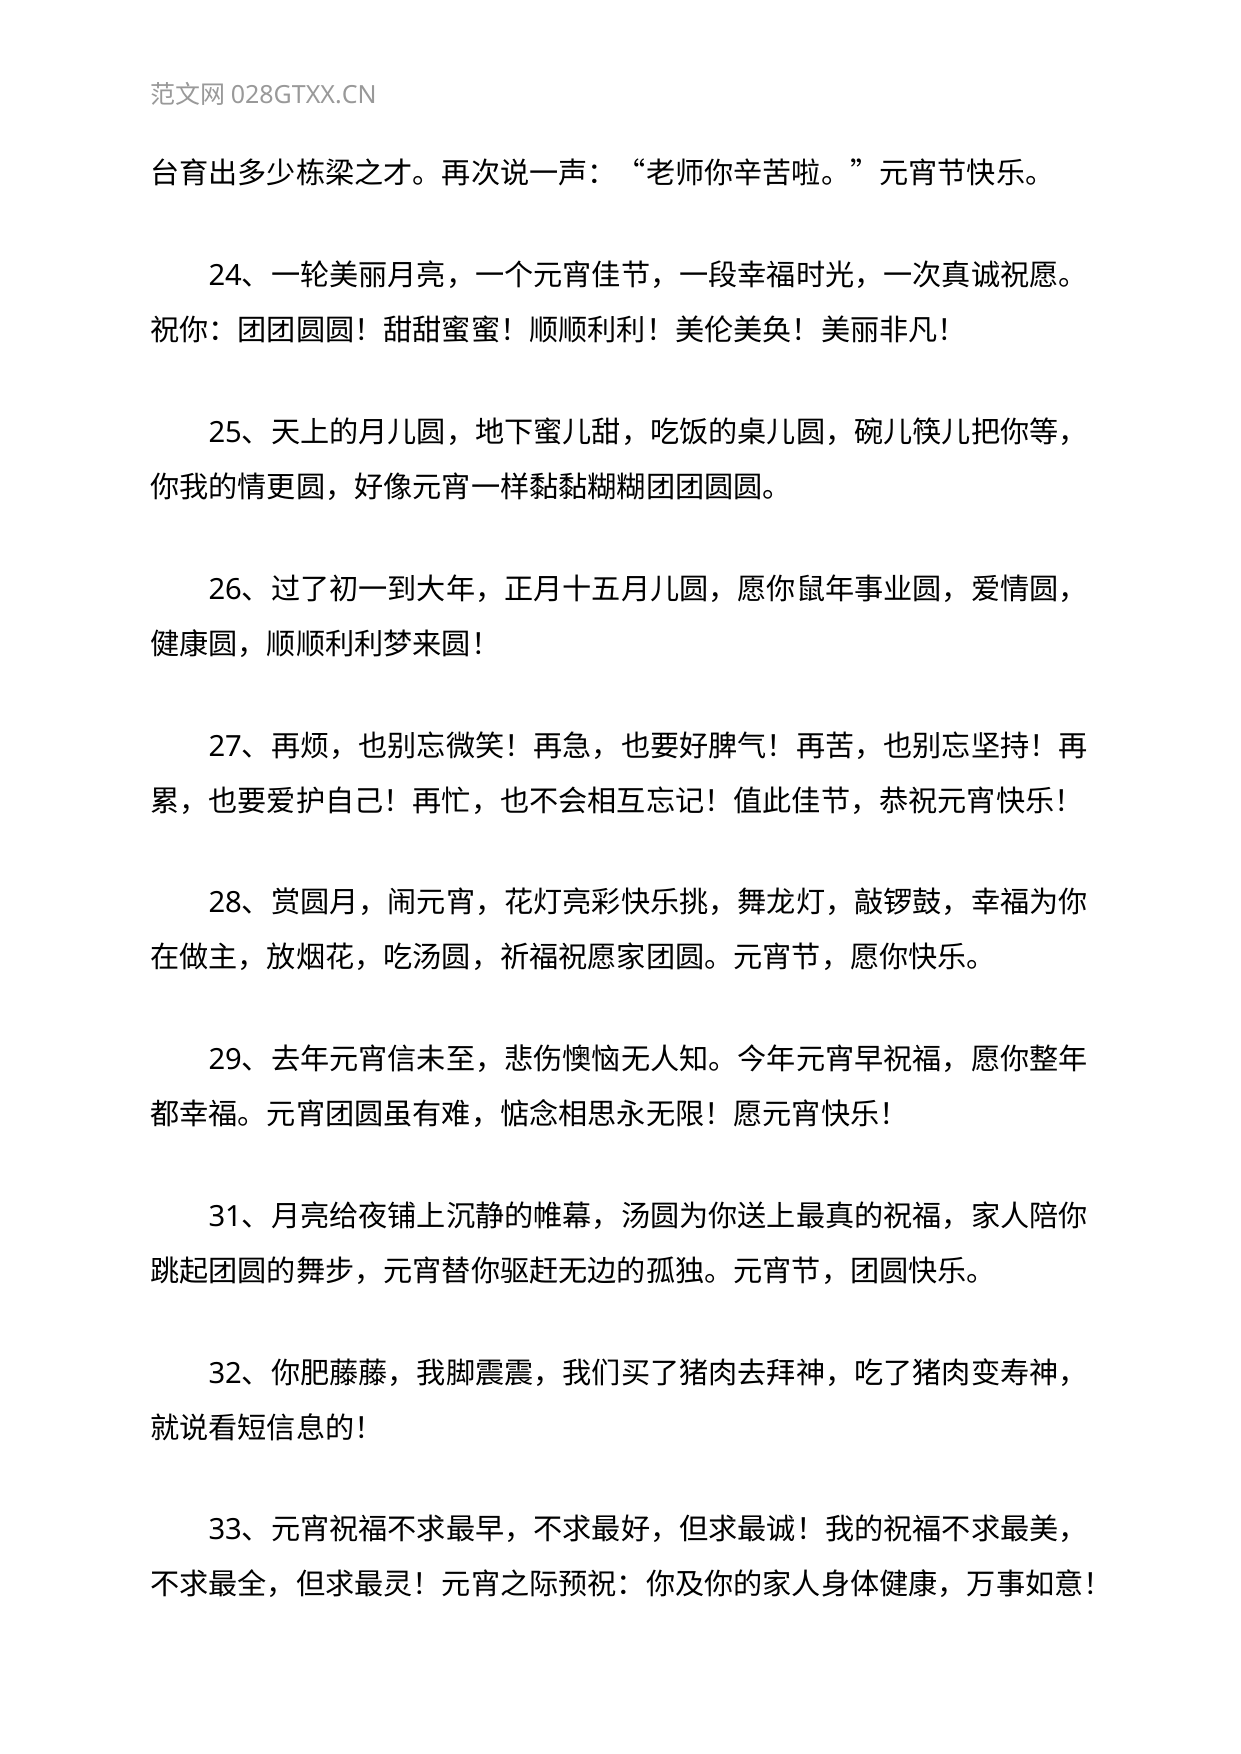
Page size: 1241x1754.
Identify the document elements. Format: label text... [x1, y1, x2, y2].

text 33、元宵祝福不求最早，不求最好，但求最诚！我的祝福不求最美，不求最全，但求最灵！元宵之际预祝：你及你的家人身体健康，万事如意！ [150, 1506, 1090, 1603]
text 29、去年元宵信未至，悲伤懊恼无人知。今年元宵早祝福，愿你整年都幸福。元宵团圆虽有难，惦念相思永无限！愿元宵快乐！ [150, 1036, 1090, 1133]
text 26、过了初一到大年，正月十五月儿圆，愿你鼠年事业圆，爱情圆，健康圆，顺顺利利梦来圆！ [150, 565, 1090, 663]
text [150, 150, 1090, 192]
text 27、再烦，也别忘微笑！再急，也要好脾气！再苦，也别忘坚持！再累，也要爱护自己！再忙，也不会相互忘记！值此佳节，恭祝元宵快乐！ [150, 722, 1090, 819]
text 25、天上的月儿圆，地下蜜儿甜，吃饭的桌儿圆，碗儿筷儿把你等，你我的情更圆，好像元宵一样黏黏糊糊团团圆圆。 [150, 408, 1090, 506]
text 24、一轮美丽月亮，一个元宵佳节，一段幸福时光，一次真诚祝愿。祝你：团团圆圆！甜甜蜜蜜！顺顺利利！美伦美奂！美丽非凡！ [150, 252, 1090, 349]
text 31、月亮给夜铺上沉静的帷幕，汤圆为你送上最真的祝福，家人陪你跳起团圆的舞步，元宵替你驱赶无边的孤独。元宵节，团圆快乐。 [150, 1192, 1090, 1290]
text 32、你肥藤藤，我脚震震，我们买了猪肉去拜神，吃了猪肉变寿神，就说看短信息的！ [150, 1349, 1090, 1446]
text 28、赏圆月，闹元宵，花灯亮彩快乐挑，舞龙灯，敲锣鼓，幸福为你在做主，放烟花，吃汤圆，祈福祝愿家团圆。元宵节，愿你快乐。 [150, 879, 1090, 976]
